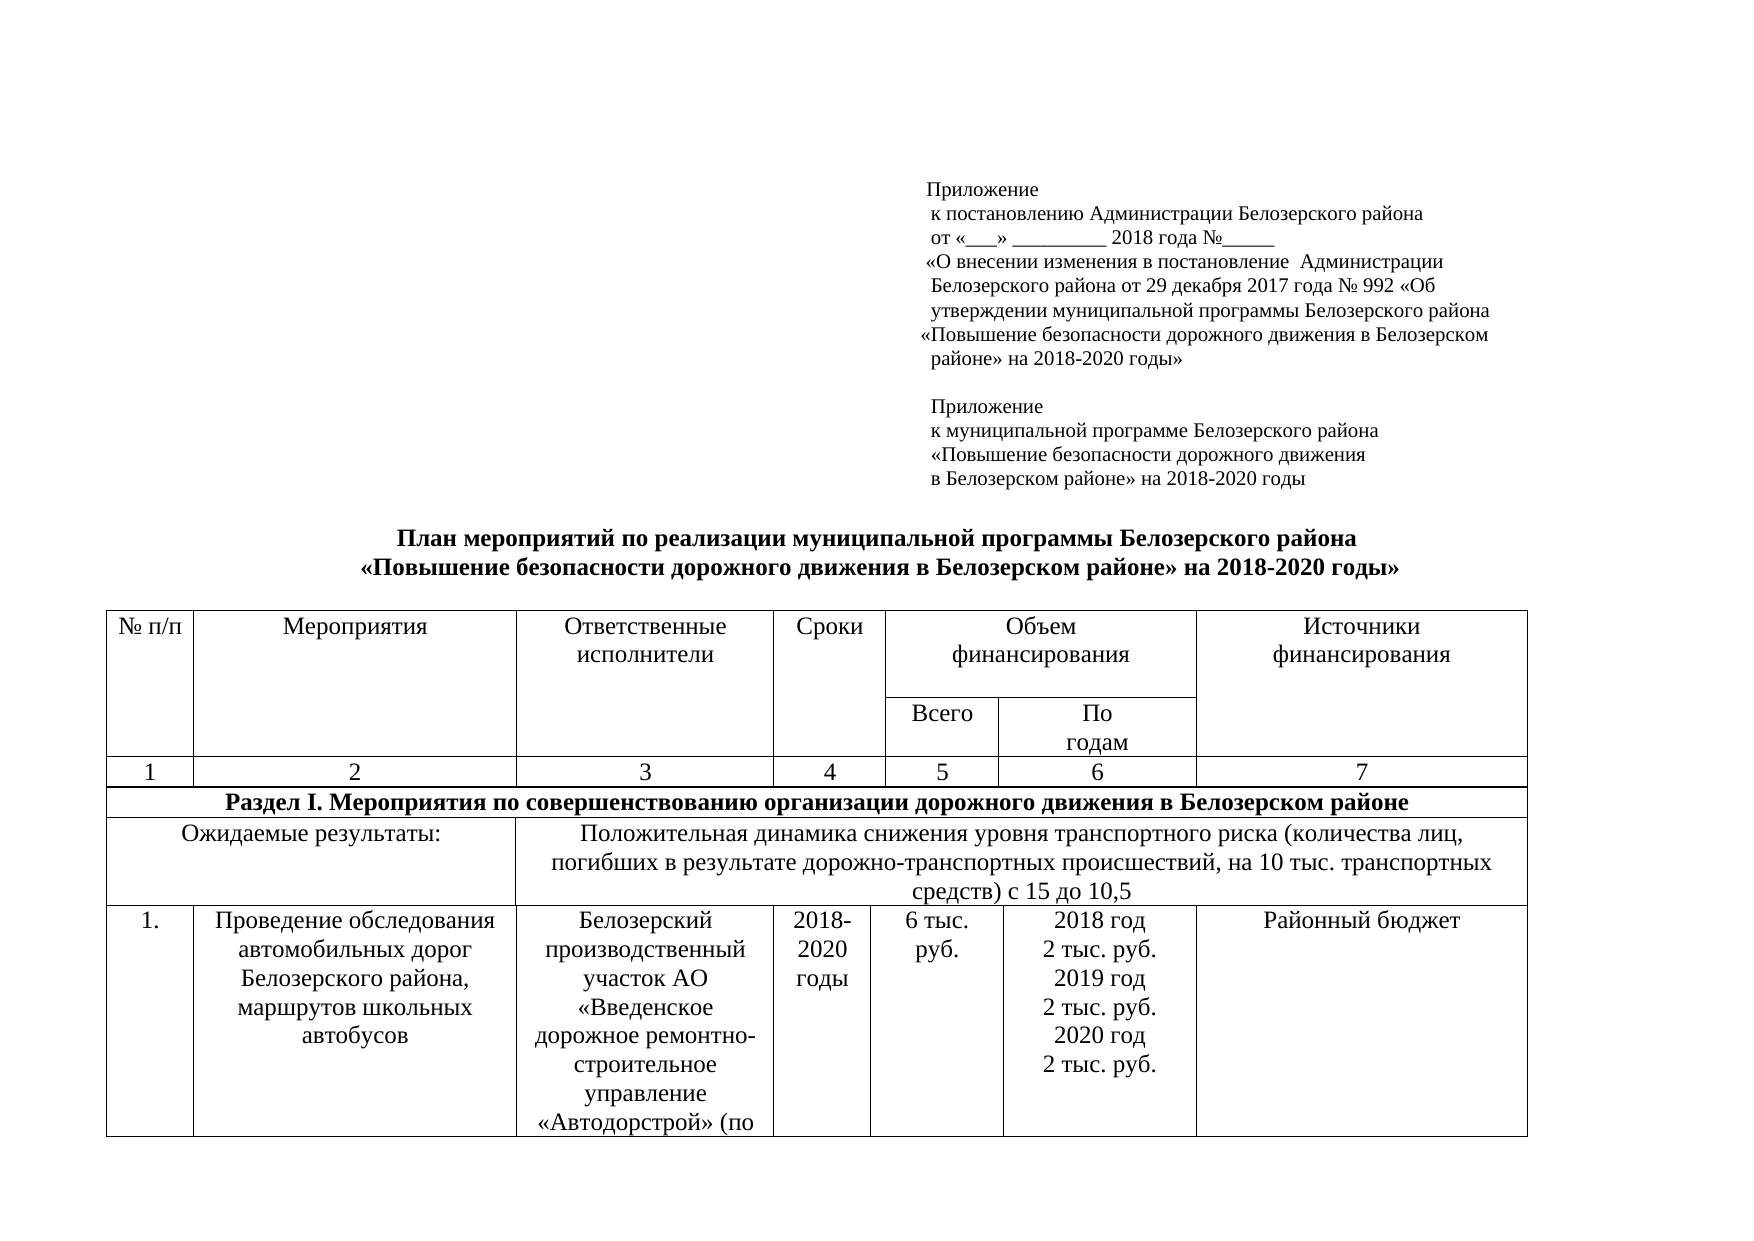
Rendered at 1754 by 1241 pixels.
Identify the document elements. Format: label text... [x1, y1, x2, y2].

table_header № п/п [107, 611, 193, 756]
text План мероприятий по реализации муниципальной программы Белозерского района [118, 523, 1636, 552]
text Приложение [118, 394, 1636, 418]
table_cell 7 [1197, 757, 1527, 786]
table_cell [517, 906, 773, 1136]
text Белозерского района от 29 декабря 2017 года № 992 «Об [118, 273, 1636, 297]
text к муниципальной программе Белозерского района [118, 418, 1636, 442]
text к постановлению Администрации Белозерского района [118, 201, 1636, 225]
table_cell 2018-2020 годы [774, 906, 870, 1136]
table_cell Положительная динамика снижения уровня транспортного риска (количества лиц, погибших в результате дорожно-транспортных происшествий, на 10 тыс. транспортных средств) с 15 до 10,5 [516, 818, 1527, 904]
table_cell Раздел I. Мероприятия по совершенствованию организации дорожного движения в Белозерском районе [107, 788, 1527, 817]
text районе» на 2018-2020 годы» [118, 346, 1636, 370]
table_cell Районный бюджет [1197, 906, 1527, 1136]
text «О внесении изменения в постановление Администрации [118, 249, 1636, 273]
table_cell 6 [999, 757, 1196, 786]
text Приложение [118, 177, 1636, 201]
table_cell По годам [999, 698, 1196, 756]
text утверждении муниципальной программы Белозерского района [118, 297, 1636, 322]
table_cell 1. [107, 906, 193, 1136]
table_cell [1004, 906, 1196, 1136]
text от «___» _________ 2018 года №_____ [118, 225, 1636, 249]
table_cell 3 [517, 757, 773, 786]
table_cell 6 тыс. руб. [871, 906, 1003, 1136]
table_cell 5 [886, 757, 998, 786]
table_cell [194, 906, 516, 1136]
table_header Сроки [774, 611, 885, 756]
table_cell 1 [107, 757, 193, 786]
table_header Ответственные исполнители [517, 611, 773, 756]
table_cell Ожидаемые результаты: [107, 818, 515, 904]
text «Повышение безопасности дорожного движения в Белозерском районе» на 2018-2020 годы» [118, 552, 1636, 581]
table_header Источники финансирования [1197, 611, 1527, 756]
table_header Объем финансирования [886, 611, 1196, 697]
text «Повышение безопасности дорожного движения в Белозерском [118, 322, 1636, 346]
table_cell Всего [886, 698, 998, 756]
table_cell 4 [774, 757, 885, 786]
text «Повышение безопасности дорожного движения [118, 442, 1636, 466]
text в Белозерском районе» на 2018-2020 годы [118, 466, 1636, 490]
table_header Мероприятия [194, 611, 516, 756]
table_cell 2 [194, 757, 516, 786]
